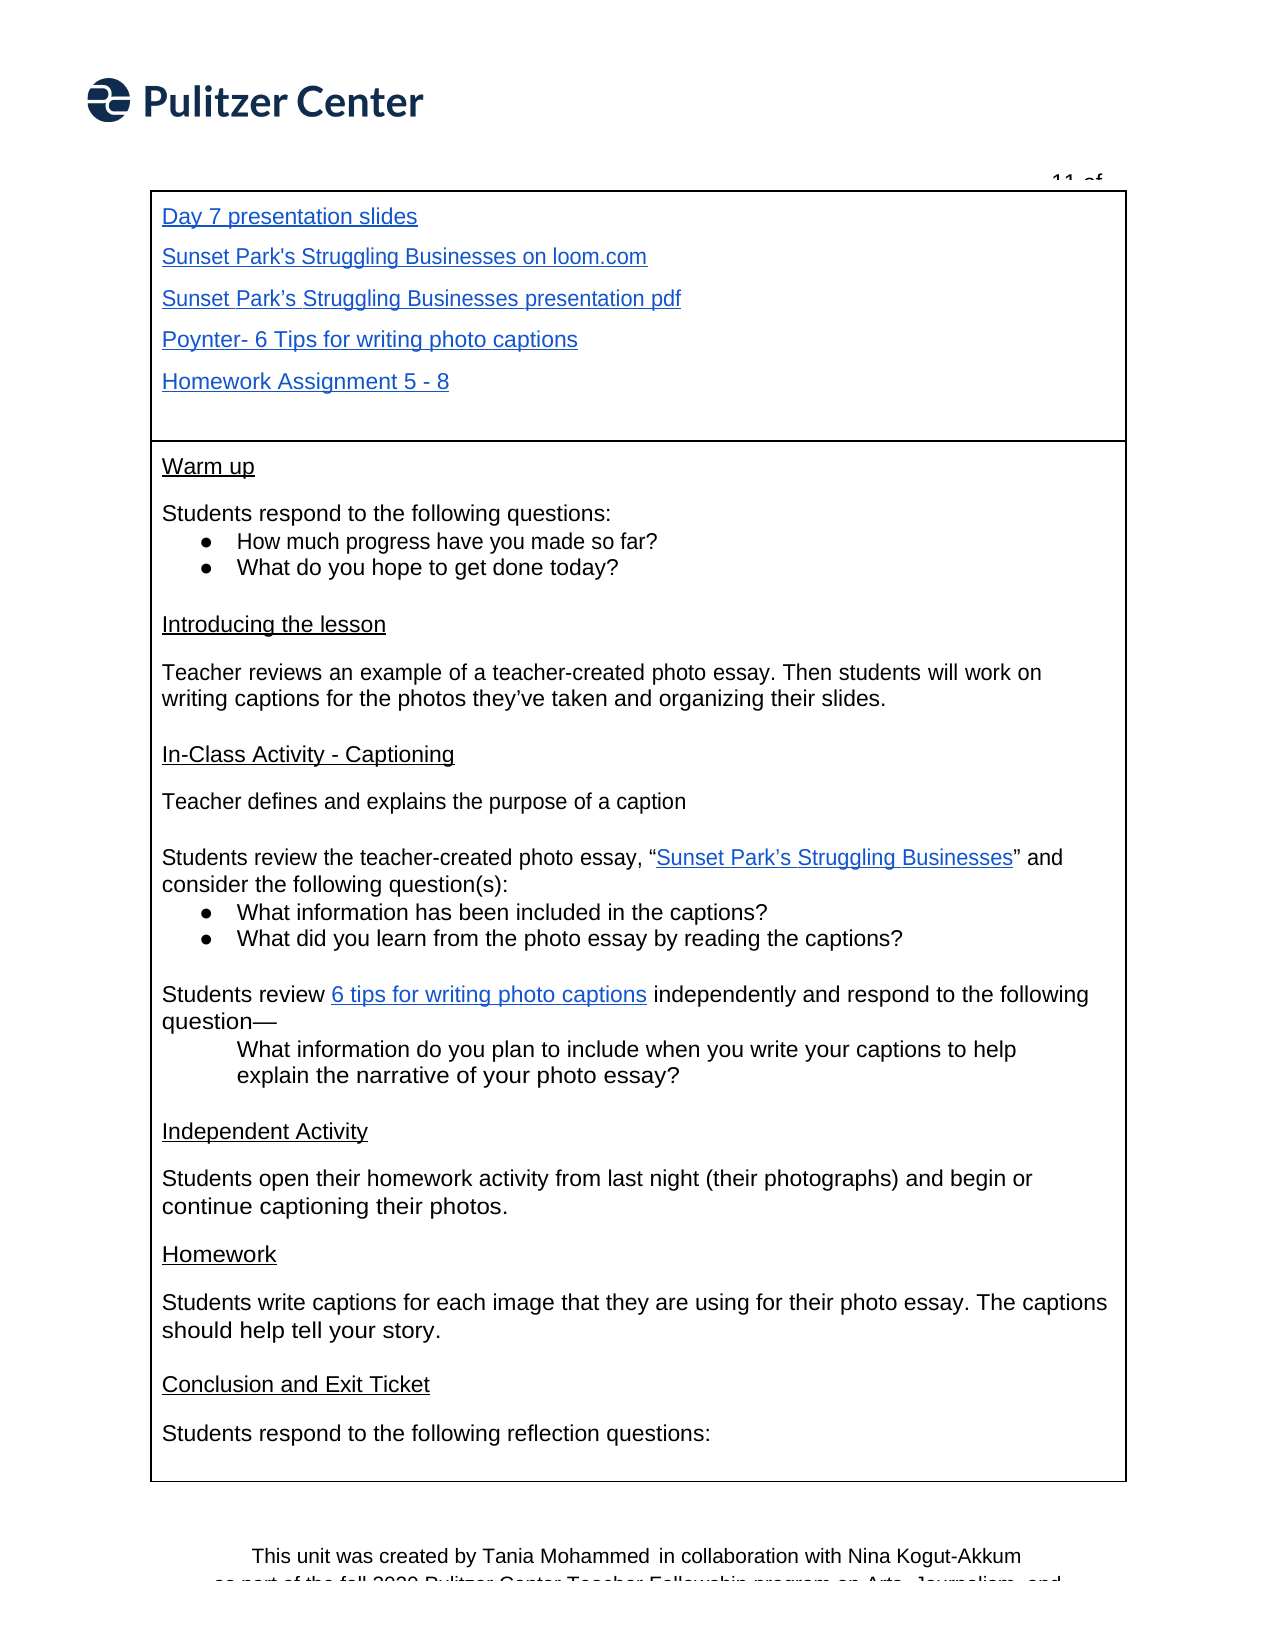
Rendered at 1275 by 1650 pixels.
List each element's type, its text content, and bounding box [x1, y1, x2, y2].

table_cell Warm up Students respond to the following questions: How much progress have you made so far? What do you hope to get done today? Introducing the lesson Teacher reviews an example of a teacher-created photo essay. Then students will work on writing captions for the photos they’ve taken and organizing their slides. In-Class Activity - Captioning Teacher defines and explains the purpose of a caption Students review the teacher-created photo essay, “Sunset Park’s Struggling Businesses” and consider the following question(s): What information has been included in the captions? What did you learn from the photo essay by reading the captions? Students review 6 tips for writing photo captions independently and respond to the following question— What information do you plan to include when you write your captions to help explain the narrative of your photo essay? Independent Activity Students open their homework activity from last night (their photographs) and begin or continue captioning their photos. Homework Students write captions for each image that they are using for their photo essay. The captions should help tell your story. Conclusion and Exit Ticket Students respond to the following reflection questions: [152, 442, 1125, 1481]
picture [87, 78, 424, 122]
table_header Day 7 presentation slides Sunset Park's Struggling Businesses on loom.com Sunset Park’s Struggling Businesses presentation pdf Poynter- 6 Tips for writing photo captions Homework Assignment 5 - 8 [152, 192, 1125, 440]
